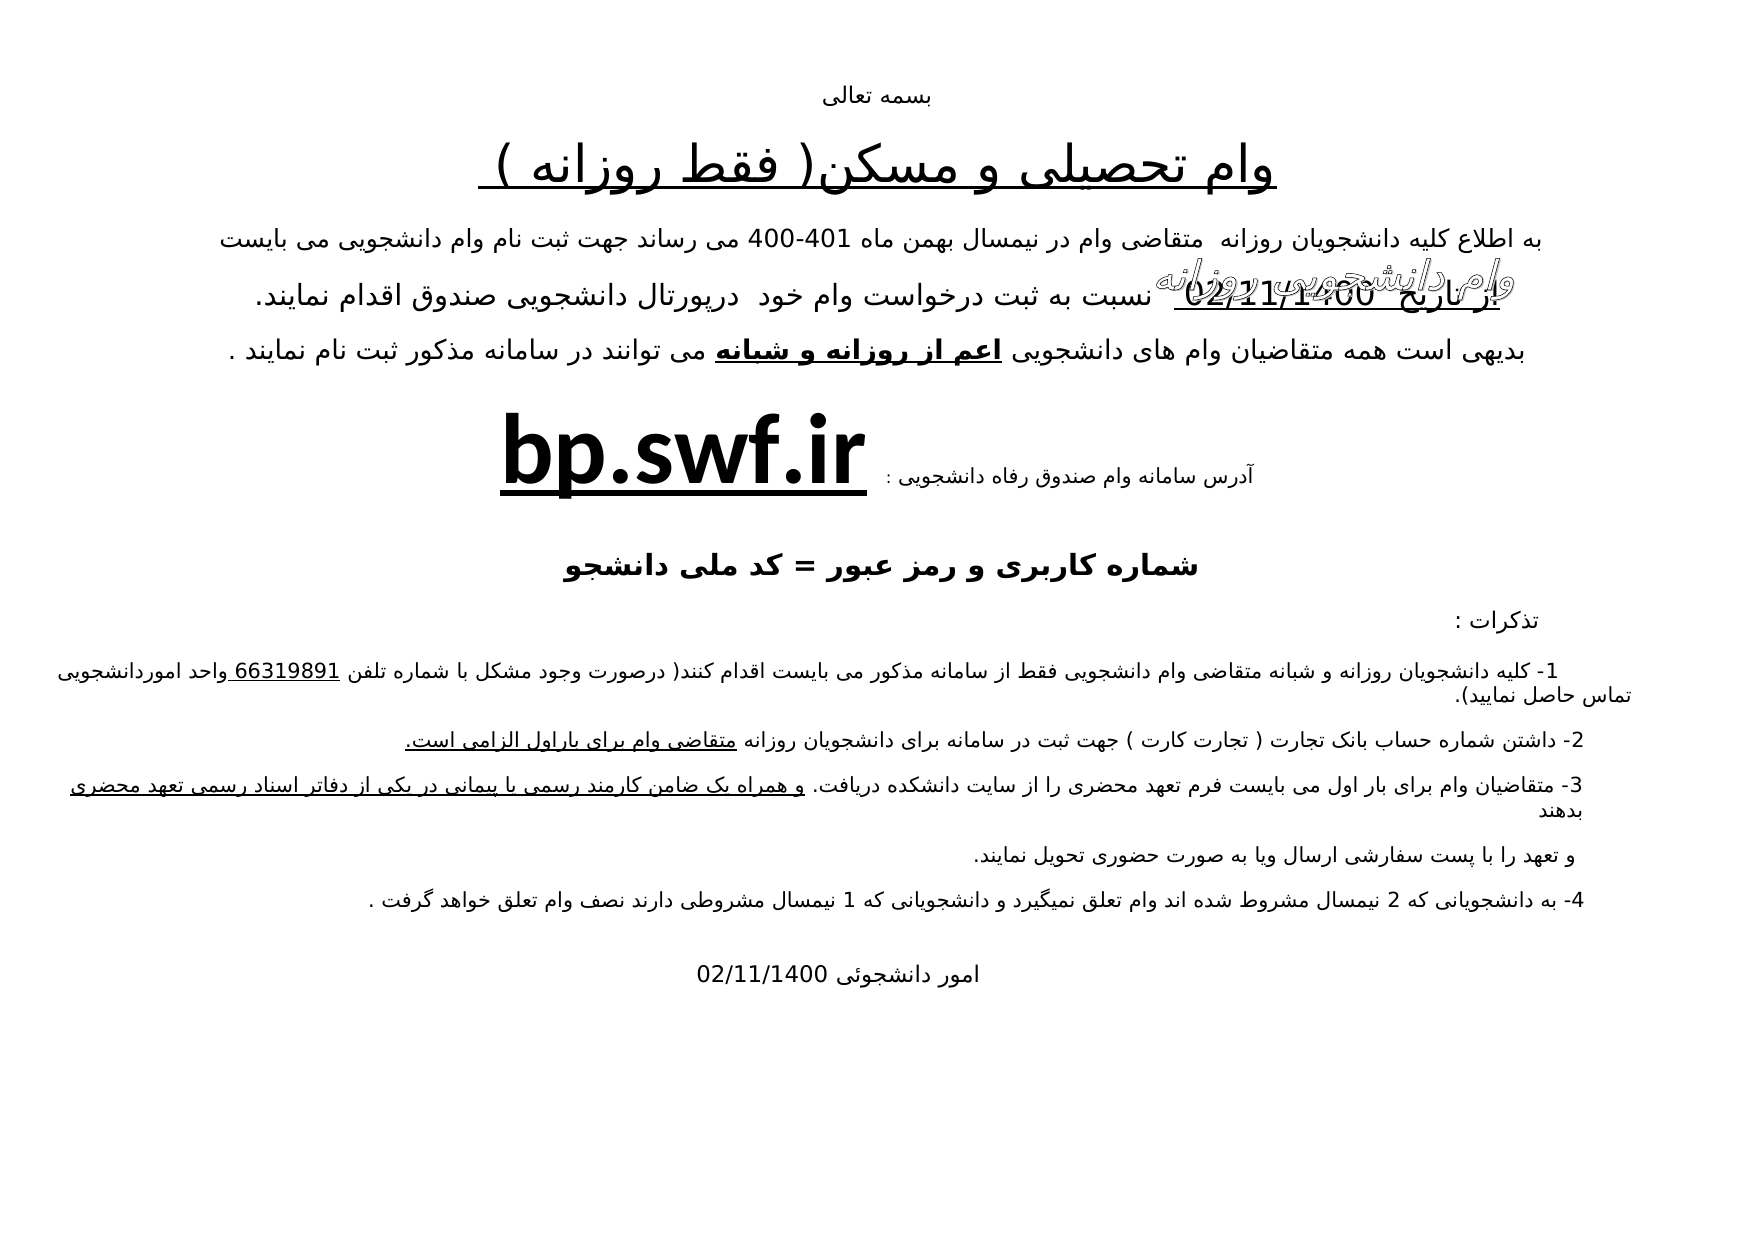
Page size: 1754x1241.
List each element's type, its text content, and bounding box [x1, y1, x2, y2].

text امور دانشجوئی 02/11/1400 [47, 933, 1585, 988]
text از تاریخ 02/11/1400 نسبت به ثبت درخواست وام خود درپورتال دانشجویی صندوق اقدام نمایند. [1401, 274, 1707, 313]
text 2- داشتن شماره حساب بانک تجارت ( تجارت کارت ) جهت ثبت در سامانه برای دانشجویان روزانه متقاضی وام برای باراول الزامی است. [47, 728, 1585, 753]
text 4- به دانشجویانی که 2 نیمسال مشروط شده اند وام تعلق نمیگیرد و دانشجویانی که 1 نیمسال مشروطی دارند نصف وام تعلق خواهد گرفت . [47, 888, 1585, 912]
text بدیهی است همه متقاضیان وام های دانشجویی اعم از روزانه و شبانه می توانند در سامانه مذکور ثبت نام نمایند . [47, 334, 1707, 366]
text و تعهد را با پست سفارشی ارسال ویا به صورت حضوری تحویل نمایند. [47, 843, 1583, 867]
text تذکرات : [47, 608, 1707, 634]
text 3- متقاضیان وام برای بار اول می بایست فرم تعهد محضری را از سایت دانشکده دریافت. و همراه یک ضامن کارمند رسمی یا پیمانی در یکی از دفاتر اسناد رسمی تعهد محضری بدهند [47, 773, 1583, 822]
text از تاریخ 02/11/1400 نسبت به ثبت درخواست وام خود درپورتال دانشجویی صندوق اقدام نمایند. [47, 274, 1407, 313]
text شماره کاربری و رمز عبور = کد ملی دانشجو [47, 548, 1707, 582]
text بسمه تعالی [47, 83, 1707, 109]
list 1- کلیه دانشجویان روزانه و شبانه متقاضی وام دانشجویی فقط از سامانه مذکور می بایست اقدام کنند( درصورت وجود مشکل با شماره تلفن 66319891 واحد اموردانشجویی تماس حاصل نمایید). [47, 659, 1632, 708]
text آدرس سامانه وام صندوق رفاه دانشجویی : bp.swf.ir [47, 387, 1707, 509]
text به اطلاع کلیه دانشجویان روزانه متقاضی وام در نیمسال بهمن ماه 401-400 می رساند جهت ثبت نام وام دانشجویی می بایست [47, 224, 1707, 254]
text وام تحصیلی و مسکن( فقط روزانه ) [47, 134, 1707, 195]
